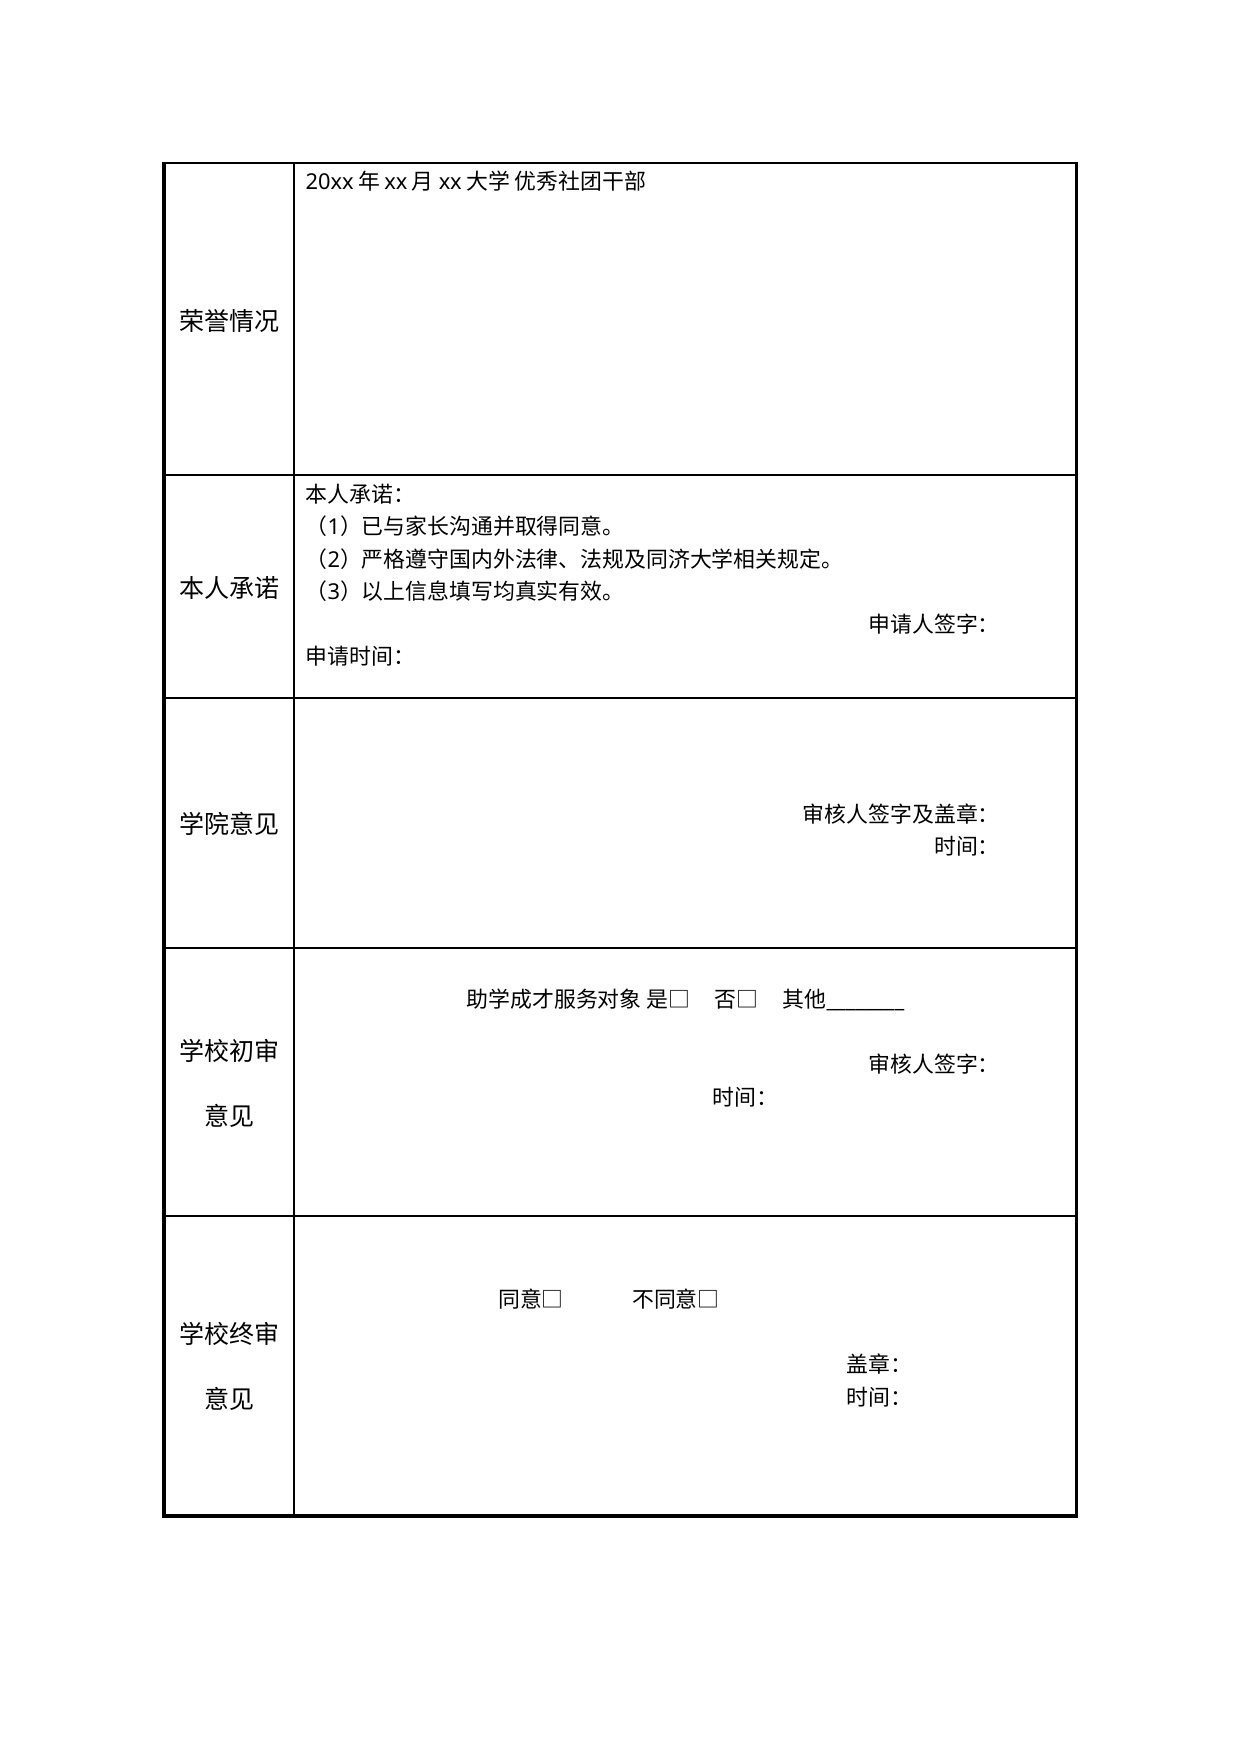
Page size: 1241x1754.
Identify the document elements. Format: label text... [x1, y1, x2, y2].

table_cell 审核人签字及盖章： 时间： [295, 699, 1075, 947]
table_cell 同意□ 不同意□ 盖章： 时间： [295, 1217, 1075, 1514]
table_cell 学校终审意见 [166, 1217, 293, 1514]
table_cell 助学成才服务对象 是□ 否□ 其他________ 审核人签字： 时间： [295, 949, 1075, 1215]
table_cell 本人承诺： （1）已与家长沟通并取得同意。 （2）严格遵守国内外法律、法规及同济大学相关规定。 （3）以上信息填写均真实有效。 申请人签字： 申请时间： [295, 476, 1075, 697]
table_cell 学院意见 [166, 699, 293, 947]
table_cell 荣誉情况 [166, 164, 293, 474]
table_cell 本人承诺 [166, 476, 293, 697]
table_cell 学校初审意见 [166, 949, 293, 1215]
table_cell 20xx年xx月 xx大学 优秀社团干部 [295, 164, 1075, 474]
